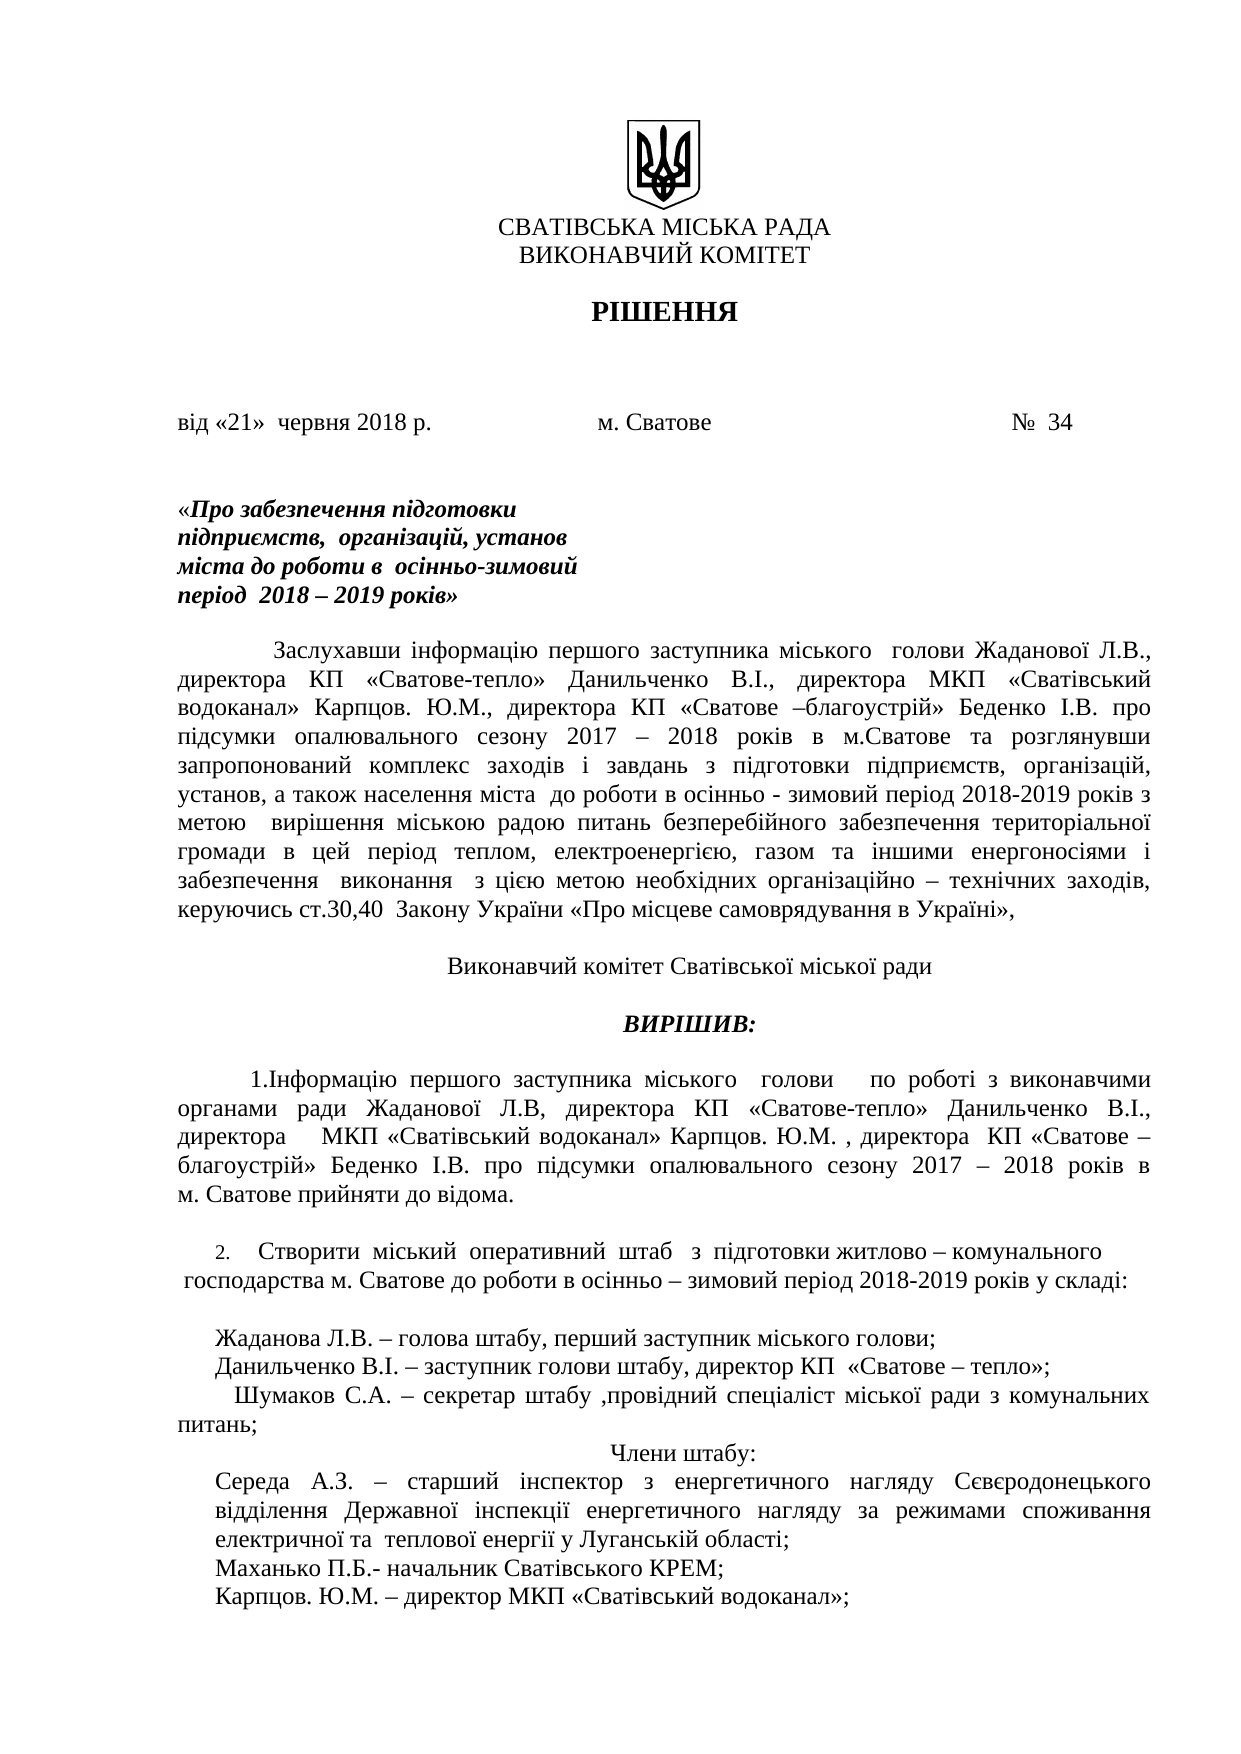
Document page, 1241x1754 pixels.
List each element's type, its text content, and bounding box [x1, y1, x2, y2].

text ВИКОНАВЧИЙ КОМІТЕТ [177, 240, 1152, 269]
text ВИРІШИВ: [177, 1009, 1202, 1037]
text Середа А.З. – старший інспектор з енергетичного нагляду Сєвєродонецького відділення Державної інспекції енергетичного нагляду за режимами споживання електричної та теплової енергії у Луганській області; [215, 1466, 1152, 1553]
list Створити міський оперативний штаб з підготовки житлово – комунального [215, 1236, 1152, 1265]
text Виконавчий комітет Сватівської міської ради [177, 951, 1202, 980]
text РІШЕННЯ [177, 294, 1152, 328]
text господарства м. Сватове до роботи в осінньо – зимовий період 2018-2019 років у складі: [177, 1265, 1152, 1294]
text 1.Інформацію першого заступника міського голови по роботі з виконавчими органами ради Жаданової Л.В, директора КП «Сватове-тепло» Данильченко В.І., директора МКП «Сватівський водоканал» Карпцов. Ю.М. , директора КП «Сватове – благоустрій» Беденко І.В. про підсумки опалювального сезону 2017 – 2018 років в м. Сватове прийняти до відома. [177, 1064, 1152, 1208]
subtitle СВАТІВСЬКА МІСЬКА РАДА [177, 212, 1152, 240]
text підприємств, організацій, установ [177, 522, 1152, 551]
picture [624, 118, 705, 212]
text Заслухавши інформацію першого заступника міського голови Жаданової Л.В., директора КП «Сватове-тепло» Данильченко В.І., директора МКП «Сватівський водоканал» Карпцов. Ю.М., директора КП «Сватове –благоустрій» Беденко І.В. про підсумки опалювального сезону 2017 – 2018 років в м.Сватове та розглянувши запропонований комплекс заходів і завдань з підготовки підприємств, організацій, установ, а також населення міста до роботи в осінньо - зимовий період 2018-2019 років з метою вирішення міською радою питань безперебійного забезпечення територіальної громади в цей період теплом, електроенергією, газом та іншими енергоносіями і забезпечення виконання з цією метою необхідних організаційно – технічних заходів, керуючись ст.30,40 Закону України «Про місцеве самоврядування в Україні», [177, 635, 1152, 922]
text міста до роботи в осінньо-зимовий [177, 551, 1152, 580]
text Шумаков С.А. – секретар штабу ,провідний спеціаліст міської ради з комунальних питань; [177, 1380, 1152, 1438]
text від «21» червня 2018 р. м. Сватове № 34 [177, 407, 1152, 436]
text період 2018 – 2019 років» [177, 580, 1152, 609]
text Данильченко В.І. – заступник голови штабу, директор КП «Сватове – тепло»; [215, 1351, 1152, 1380]
text Маханько П.Б.- начальник Сватівського КРЕМ; [215, 1553, 1152, 1581]
text Члени штабу: [215, 1438, 1152, 1466]
text Жаданова Л.В. – голова штабу, перший заступник міського голови; [177, 1323, 1152, 1351]
text Карпцов. Ю.М. – директор МКП «Сватівський водоканал»; [215, 1581, 1152, 1610]
text «Про забезпечення підготовки [177, 494, 1152, 522]
